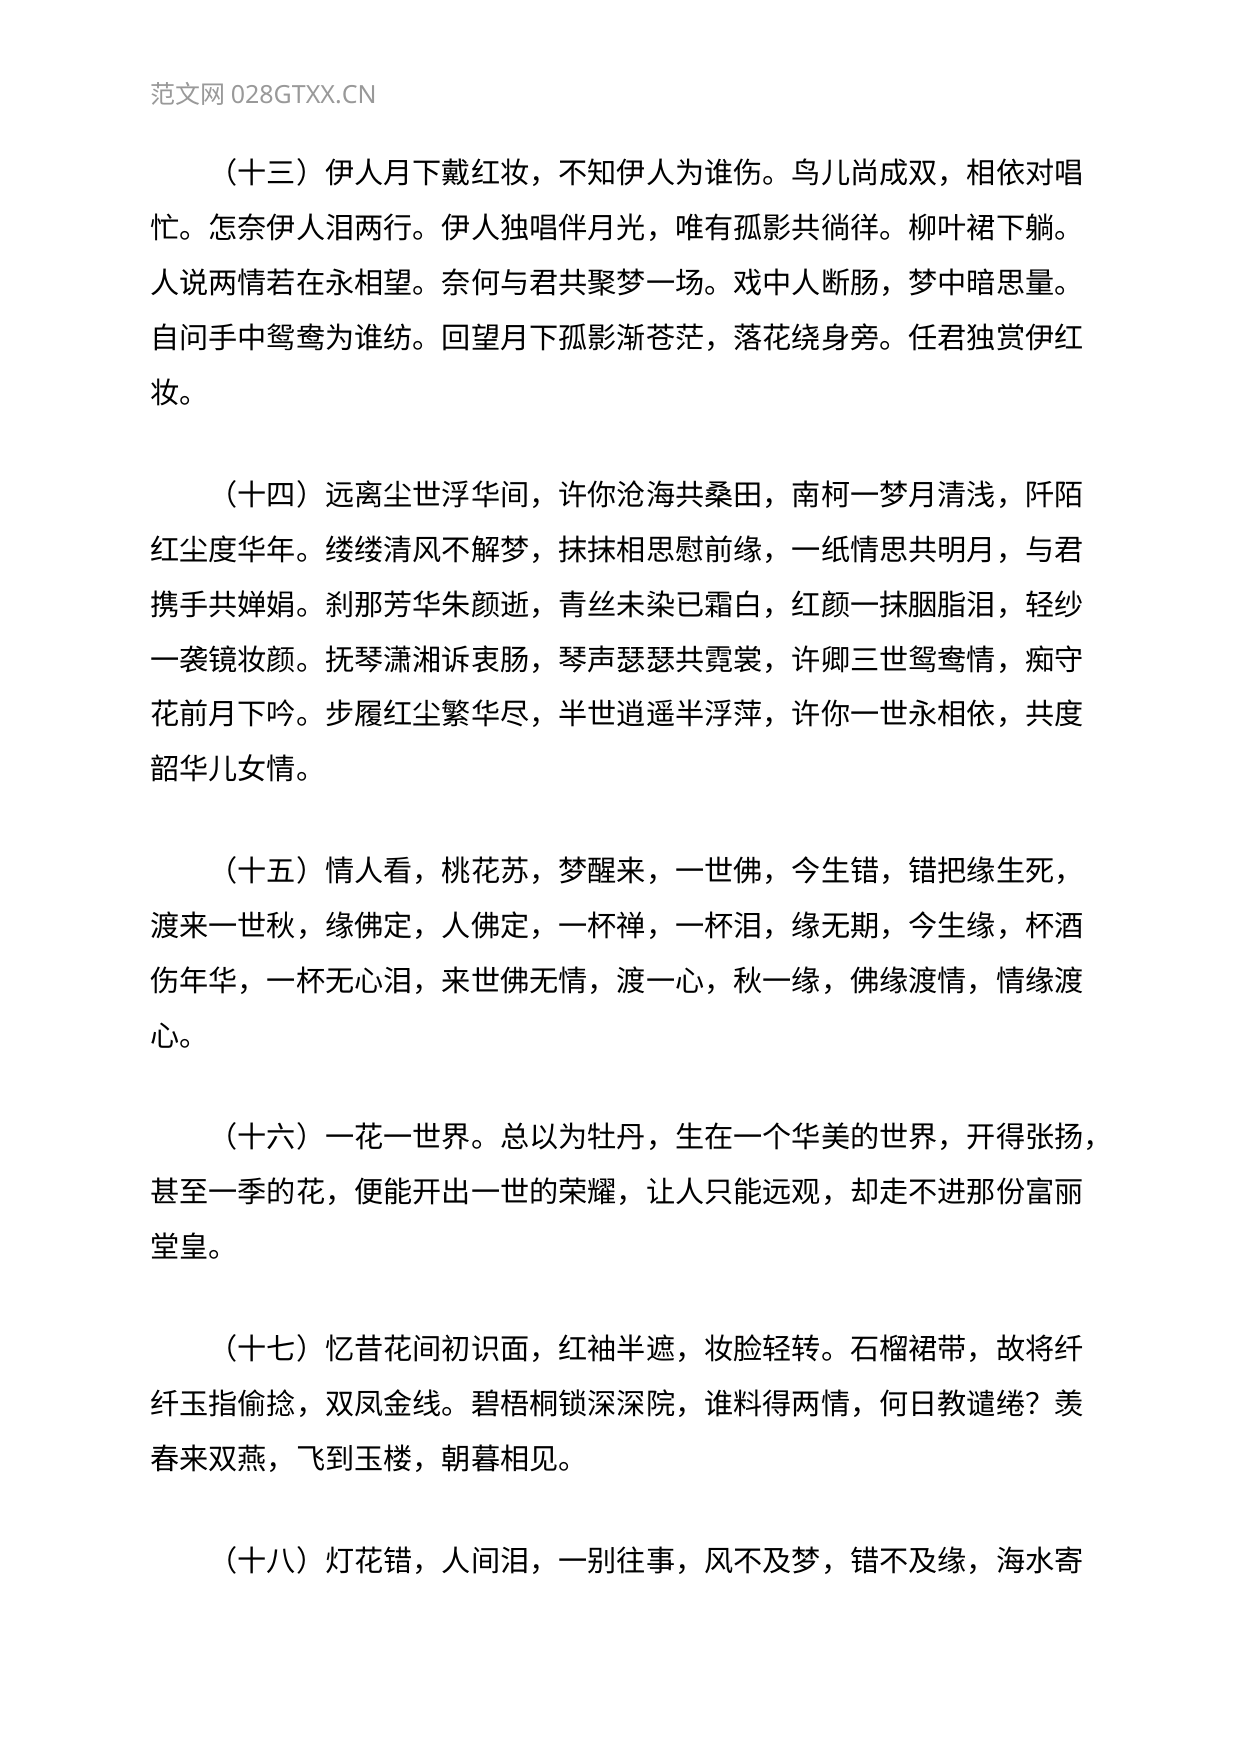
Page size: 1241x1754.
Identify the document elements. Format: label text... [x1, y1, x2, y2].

text （十五）情人看，桃花苏，梦醒来，一世佛，今生错，错把缘生死，渡来一世秋，缘佛定，人佛定，一杯禅，一杯泪，缘无期，今生缘，杯酒伤年华，一杯无心泪，来世佛无情，渡一心，秋一缘，佛缘渡情，情缘渡心。 [150, 848, 1090, 1054]
text （十七）忆昔花间初识面，红袖半遮，妆脸轻转。石榴裙带，故将纤纤玉指偷捻，双凤金线。碧梧桐锁深深院，谁料得两情，何日教谴绻？羡春来双燕，飞到玉楼，朝暮相见。 [150, 1326, 1090, 1478]
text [150, 1537, 1090, 1579]
text （十三）伊人月下戴红妆，不知伊人为谁伤。鸟儿尚成双，相依对唱忙。怎奈伊人泪两行。伊人独唱伴月光，唯有孤影共徜徉。柳叶裙下躺。人说两情若在永相望。奈何与君共聚梦一场。戏中人断肠，梦中暗思量。自问手中鸳鸯为谁纺。回望月下孤影渐苍茫，落花绕身旁。任君独赏伊红妆。 [150, 150, 1090, 412]
text （十四）远离尘世浮华间，许你沧海共桑田，南柯一梦月清浅，阡陌红尘度华年。缕缕清风不解梦，抹抹相思慰前缘，一纸情思共明月，与君携手共婵娟。刹那芳华朱颜逝，青丝未染已霜白，红颜一抹胭脂泪，轻纱一袭镜妆颜。抚琴潇湘诉衷肠，琴声瑟瑟共霓裳，许卿三世鸳鸯情，痴守花前月下吟。步履红尘繁华尽，半世逍遥半浮萍，许你一世永相依，共度韶华儿女情。 [150, 471, 1090, 788]
text （十六）一花一世界。总以为牡丹，生在一个华美的世界，开得张扬，甚至一季的花，便能开出一世的荣耀，让人只能远观，却走不进那份富丽堂皇。 [150, 1114, 1090, 1266]
